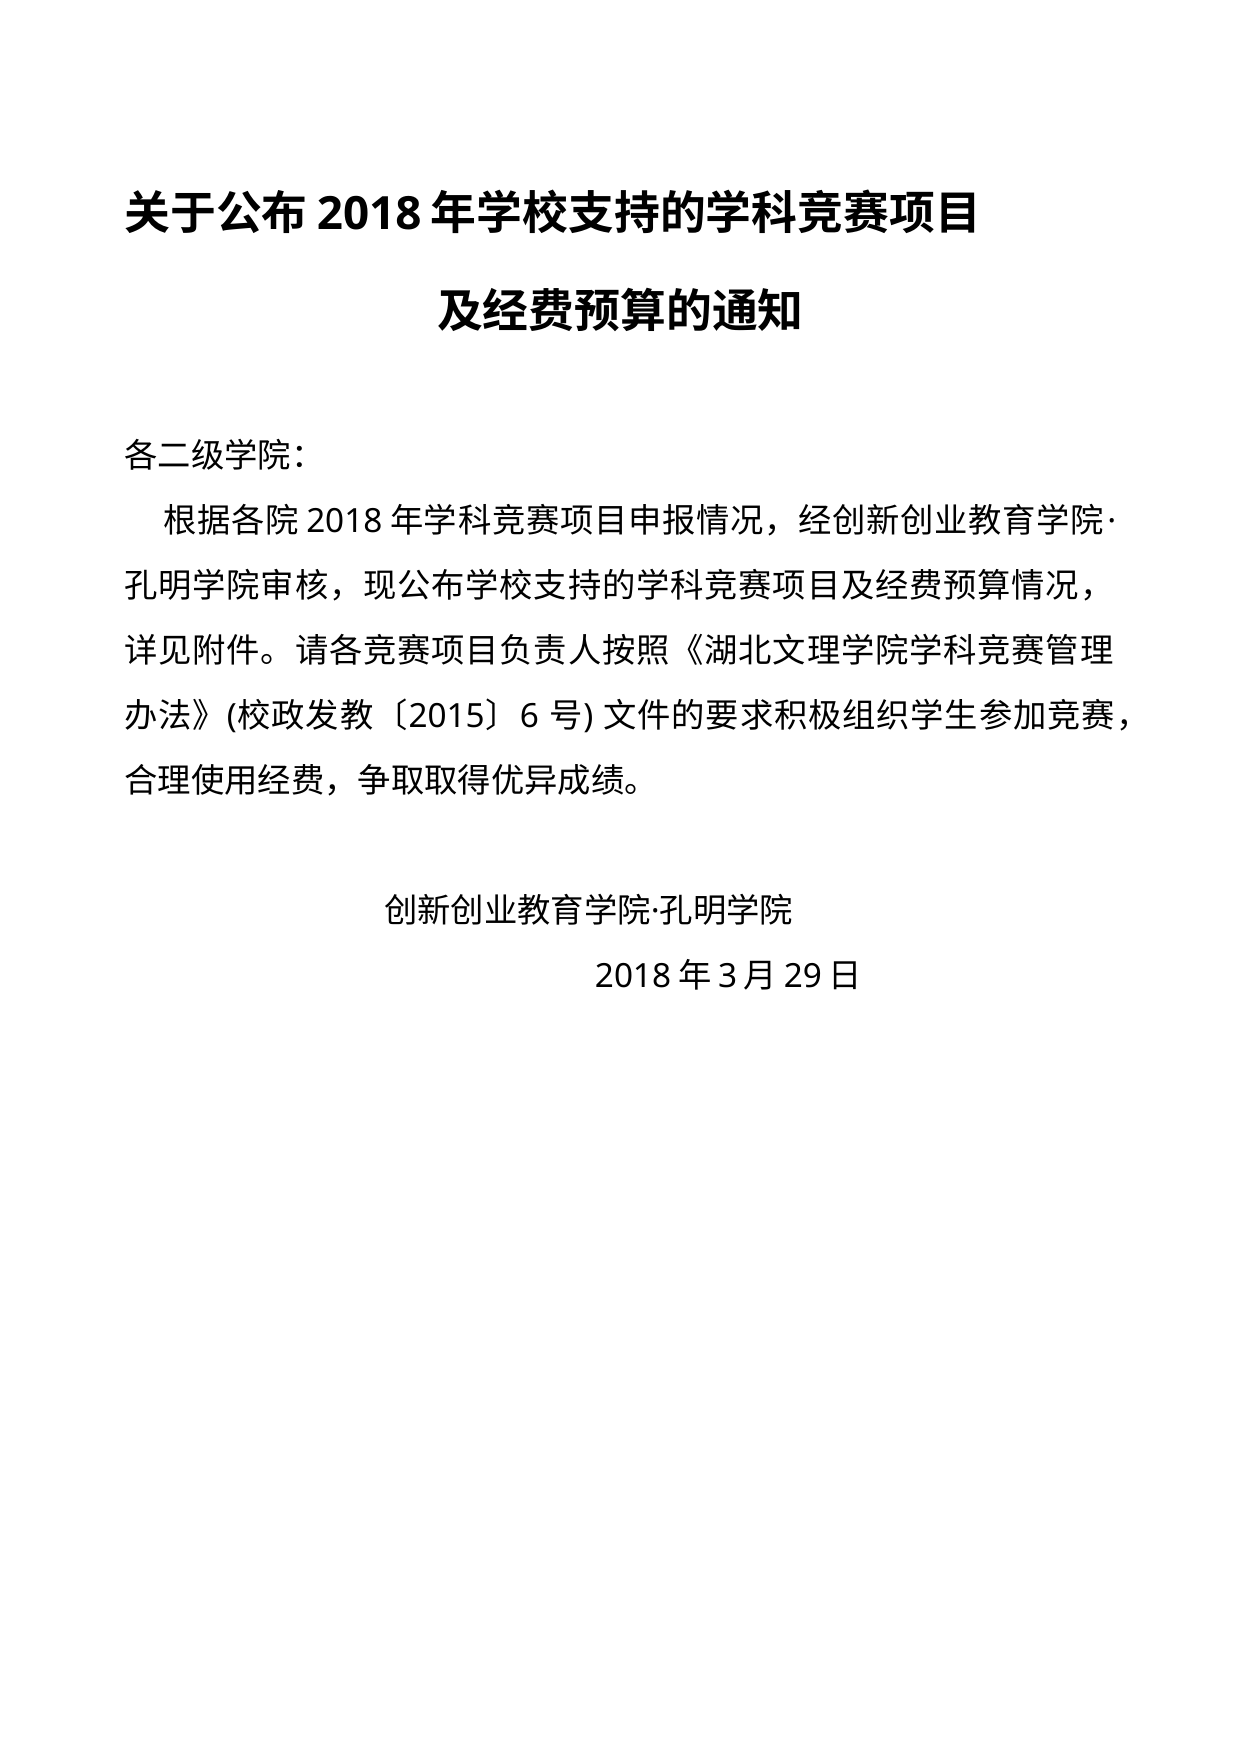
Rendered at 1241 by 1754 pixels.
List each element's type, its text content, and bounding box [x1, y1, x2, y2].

text 各二级学院： [124, 421, 1116, 486]
text 关于公布2018年学校支持的学科竞赛项目 [124, 161, 1116, 258]
text 及经费预算的通知 [124, 258, 1116, 356]
text 创新创业教育学院·孔明学院 [124, 876, 1116, 941]
text 2018年3月29日 [124, 941, 1116, 1006]
text 根据各院2018年学科竞赛项目申报情况，经创新创业教育学院·孔明学院审核，现公布学校支持的学科竞赛项目及经费预算情况，详见附件。请各竞赛项目负责人按照《湖北文理学院学科竞赛管理办法》(校政发教〔2015〕6 号) 文件的要求积极组织学生参加竞赛，合理使用经费，争取取得优异成绩。 [124, 486, 1116, 811]
